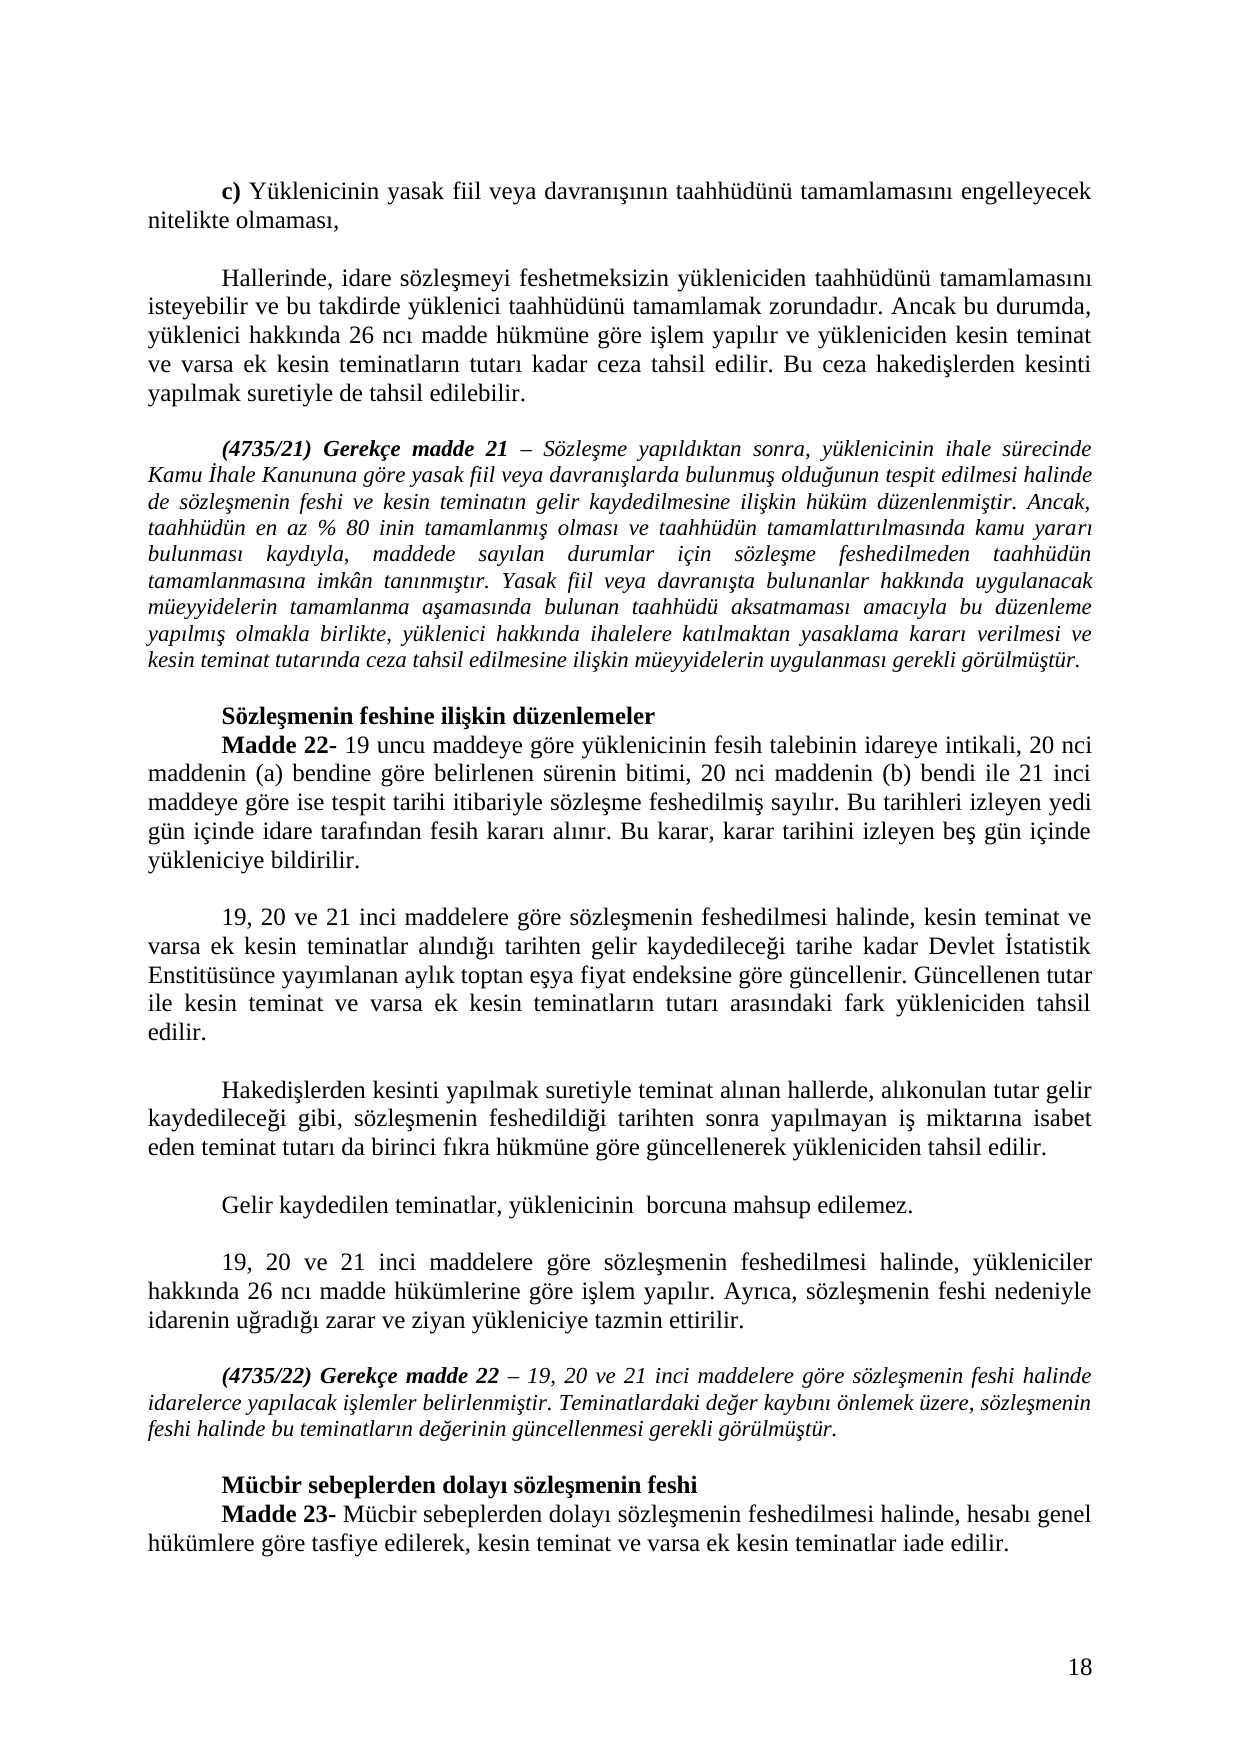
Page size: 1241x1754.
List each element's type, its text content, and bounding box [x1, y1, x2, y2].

text Hallerinde, idare sözleşmeyi feshetmeksizin yükleniciden taahhüdünü tamamlamasını isteyebilir ve bu takdirde yüklenici taahhüdünü tamamlamak zorundadır. Ancak bu durumda, yüklenici hakkında 26 ncı madde hükmüne göre işlem yapılır ve yükleniciden kesin teminat ve varsa ek kesin teminatların tutarı kadar ceza tahsil edilir. Bu ceza hakedişlerden kesinti yapılmak suretiyle de tahsil edilebilir. [148, 263, 1093, 406]
text 19, 20 ve 21 inci maddelere göre sözleşmenin feshedilmesi halinde, kesin teminat ve varsa ek kesin teminatlar alındığı tarihten gelir kaydedileceği tarihe kadar Devlet İstatistik Enstitüsünce yayımlanan aylık toptan eşya fiyat endeksine göre güncellenir. Güncellenen tutar ile kesin teminat ve varsa ek kesin teminatların tutarı arasındaki fark yükleniciden tahsil edilir. [148, 902, 1093, 1046]
text 19, 20 ve 21 inci maddelere göre sözleşmenin feshedilmesi halinde, yükleniciler hakkında 26 ncı madde hükümlerine göre işlem yapılır. Ayrıca, sözleşmenin feshi nedeniyle idarenin uğradığı zarar ve ziyan yükleniciye tazmin ettirilir. [148, 1247, 1093, 1333]
text Gelir kaydedilen teminatlar, yüklenicinin borcuna mahsup edilemez. [148, 1190, 1093, 1218]
text Mücbir sebeplerden dolayı sözleşmenin feshi [148, 1470, 1093, 1499]
text c) Yüklenicinin yasak fiil veya davranışının taahhüdünü tamamlamasını engelleyecek nitelikte olmaması, [148, 176, 1093, 234]
text (4735/21) Gerekçe madde 21 – Sözleşme yapıldıktan sonra, yüklenicinin ihale sürecinde Kamu İhale Kanununa göre yasak fiil veya davranışlarda bulunmuş olduğunun tespit edilmesi halinde de sözleşmenin feshi ve kesin teminatın gelir kaydedilmesine ilişkin hüküm düzenlenmiştir. Ancak, taahhüdün en az % 80 inin tamamlanmış olması ve taahhüdün tamamlattırılmasında kamu yararı bulunması kaydıyla, maddede sayılan durumlar için sözleşme feshedilmeden taahhüdün tamamlanmasına imkân tanınmıştır. Yasak fiil veya davranışta bulunanlar hakkında uygulanacak müeyyidelerin tamamlanma aşamasında bulunan taahhüdü aksatmaması amacıyla bu düzenleme yapılmış olmakla birlikte, yüklenici hakkında ihalelere katılmaktan yasaklama kararı verilmesi ve kesin teminat tutarında ceza tahsil edilmesine ilişkin müeyyidelerin uygulanması gerekli görülmüştür. [148, 435, 1093, 672]
text Hakedişlerden kesinti yapılmak suretiyle teminat alınan hallerde, alıkonulan tutar gelir kaydedileceği gibi, sözleşmenin feshedildiği tarihten sonra yapılmayan iş miktarına isabet eden teminat tutarı da birinci fıkra hükmüne göre güncellenerek yükleniciden tahsil edilir. [148, 1075, 1093, 1161]
text (4735/22) Gerekçe madde 22 – 19, 20 ve 21 inci maddelere göre sözleşmenin feshi halinde idarelerce yapılacak işlemler belirlenmiştir. Teminatlardaki değer kaybını önlemek üzere, sözleşmenin feshi halinde bu teminatların değerinin güncellenmesi gerekli görülmüştür. [148, 1362, 1093, 1441]
text Sözleşmenin feshine ilişkin düzenlemeler [148, 701, 1093, 730]
text Madde 22- 19 uncu maddeye göre yüklenicinin fesih talebinin idareye intikali, 20 nci maddenin (a) bendine göre belirlenen sürenin bitimi, 20 nci maddenin (b) bendi ile 21 inci maddeye göre ise tespit tarihi itibariyle sözleşme feshedilmiş sayılır. Bu tarihleri izleyen yedi gün içinde idare tarafından fesih kararı alınır. Bu karar, karar tarihini izleyen beş gün içinde yükleniciye bildirilir. [148, 730, 1093, 873]
text Madde 23- Mücbir sebeplerden dolayı sözleşmenin feshedilmesi halinde, hesabı genel hükümlere göre tasfiye edilerek, kesin teminat ve varsa ek kesin teminatlar iade edilir. [148, 1499, 1093, 1556]
